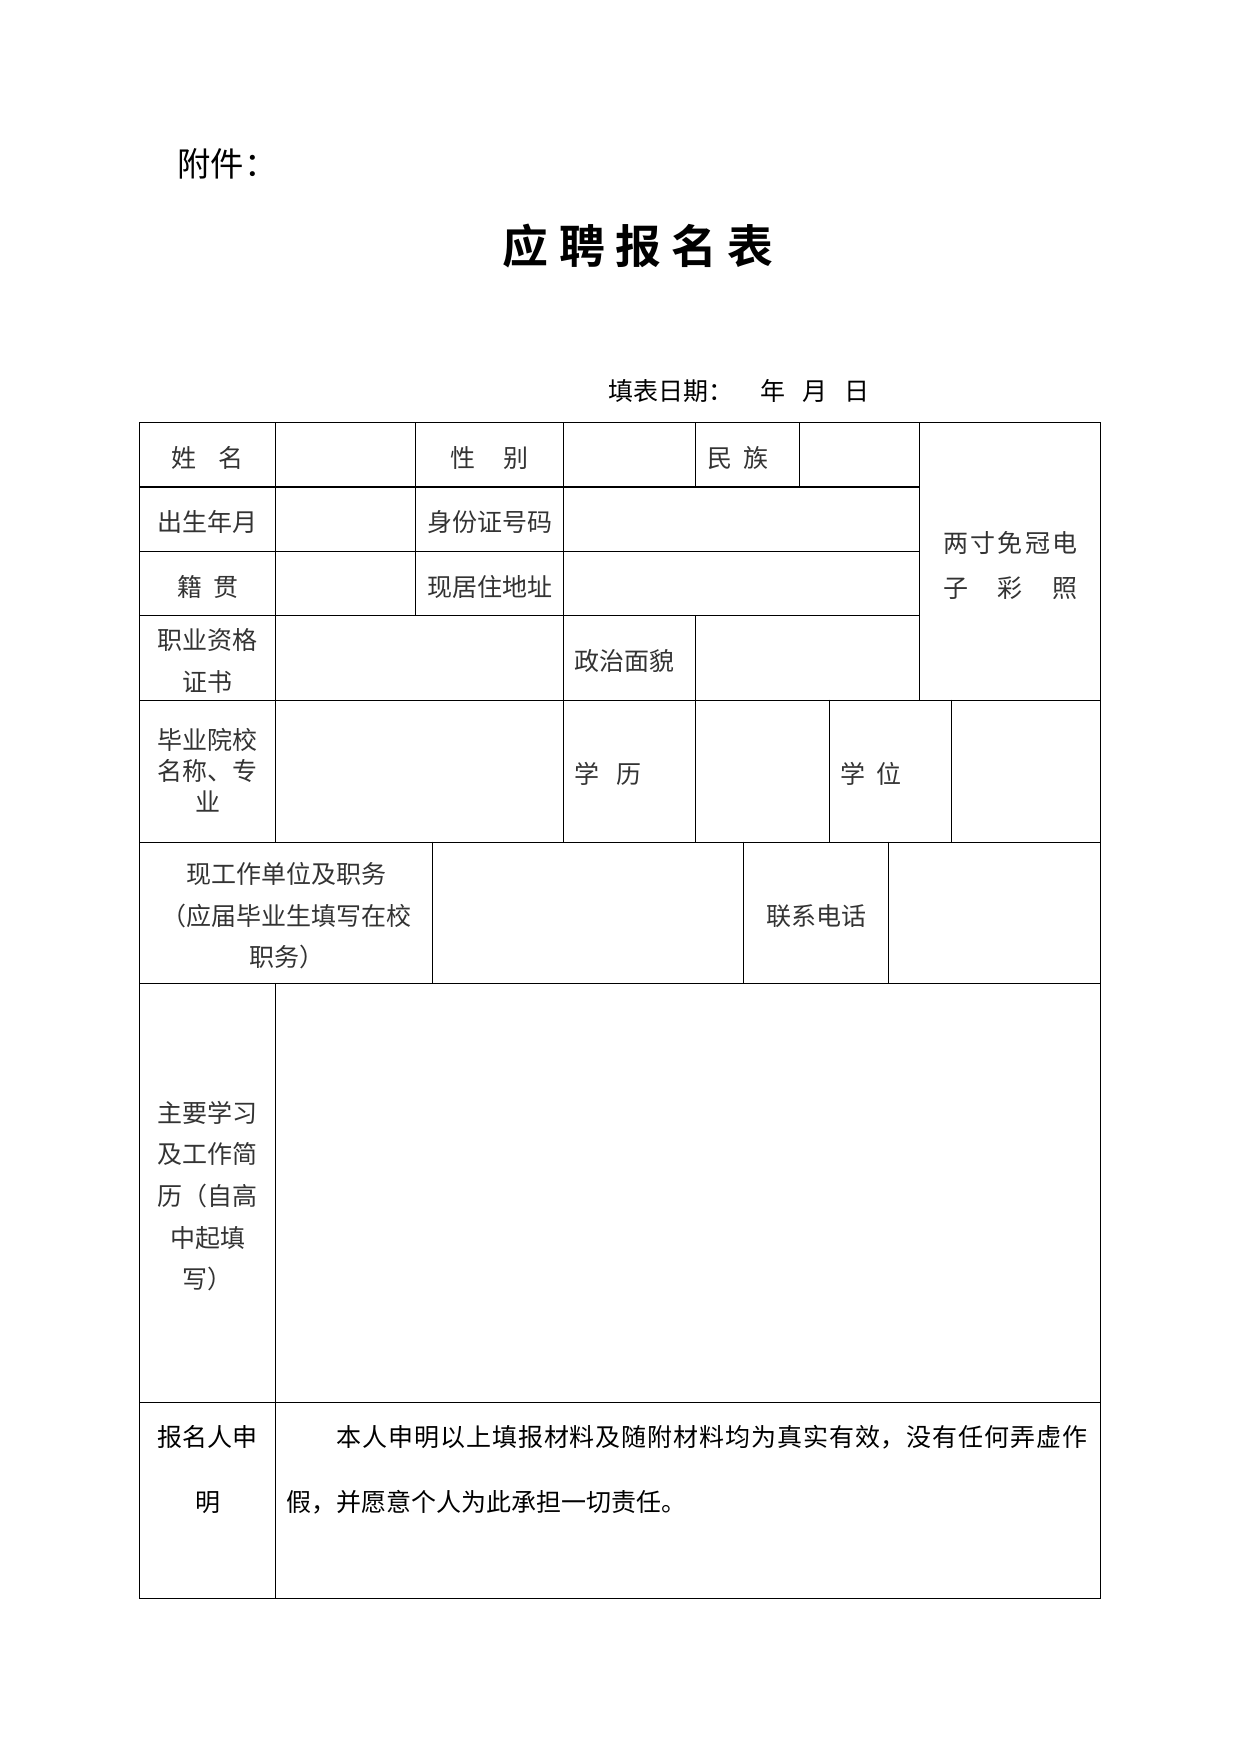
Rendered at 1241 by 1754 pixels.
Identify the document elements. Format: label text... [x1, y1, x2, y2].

table_header 性 别 [416, 423, 563, 486]
text 附件： [177, 129, 1063, 194]
table_cell 学 位 [830, 701, 951, 842]
table_cell 职业资格 证书 [140, 616, 275, 699]
table_cell [696, 616, 919, 699]
table_cell [952, 701, 1100, 842]
table_cell 籍 贯 [140, 552, 275, 615]
table_cell [433, 843, 743, 983]
table_cell 身份证号码 [416, 488, 563, 551]
table_header [276, 423, 415, 486]
table_cell 联系电话 [744, 843, 888, 983]
table_header [800, 423, 919, 486]
table_header 民 族 [696, 423, 799, 486]
table_header 姓 名 [140, 423, 275, 486]
text 填表日期： 年 月 日 [177, 357, 1063, 422]
table_cell [276, 701, 563, 842]
table_cell [564, 488, 919, 551]
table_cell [276, 1403, 1100, 1598]
table_cell [276, 984, 1100, 1402]
table_cell 主要学习及工作简历（自高中起填写） [140, 984, 275, 1402]
table_header 两寸免冠电子彩照 [920, 423, 1100, 699]
text 应 聘 报 名 表 [177, 194, 1063, 292]
table_cell 现居住地址 [416, 552, 563, 615]
table_header [564, 423, 695, 486]
table_cell 现工作单位及职务 （应届毕业生填写在校职务） [140, 843, 432, 983]
table_cell [564, 552, 919, 615]
table_cell 毕业院校名称、专业 [140, 701, 275, 842]
table_cell [276, 616, 563, 699]
table_cell 学 历 [564, 701, 695, 842]
table_cell [276, 552, 415, 615]
table_cell 政治面貌 [564, 616, 695, 699]
table_cell [889, 843, 1100, 983]
table_cell [696, 701, 829, 842]
table_cell 出生年月 [140, 488, 275, 551]
table_cell 报名人申明 [140, 1403, 275, 1598]
table_cell [276, 488, 415, 551]
